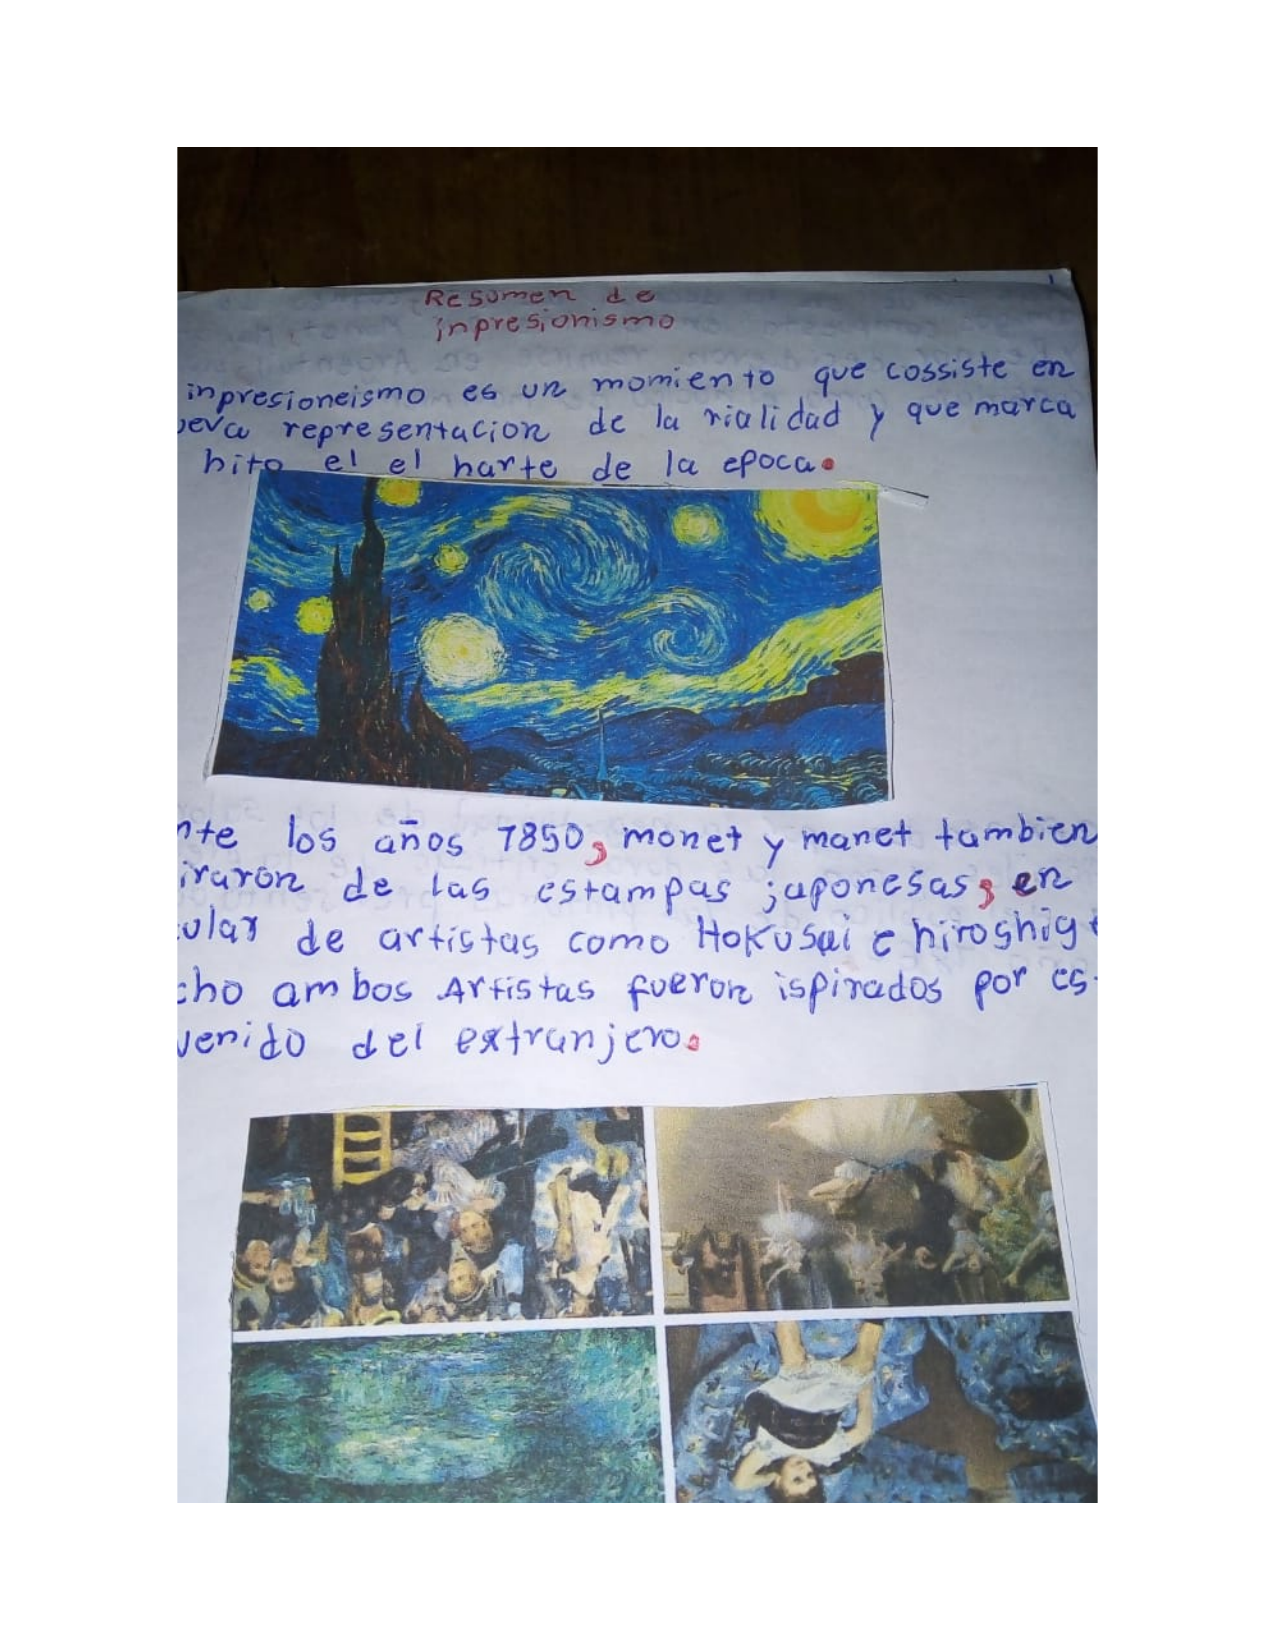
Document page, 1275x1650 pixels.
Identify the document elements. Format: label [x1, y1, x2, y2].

picture [177, 147, 1098, 1503]
